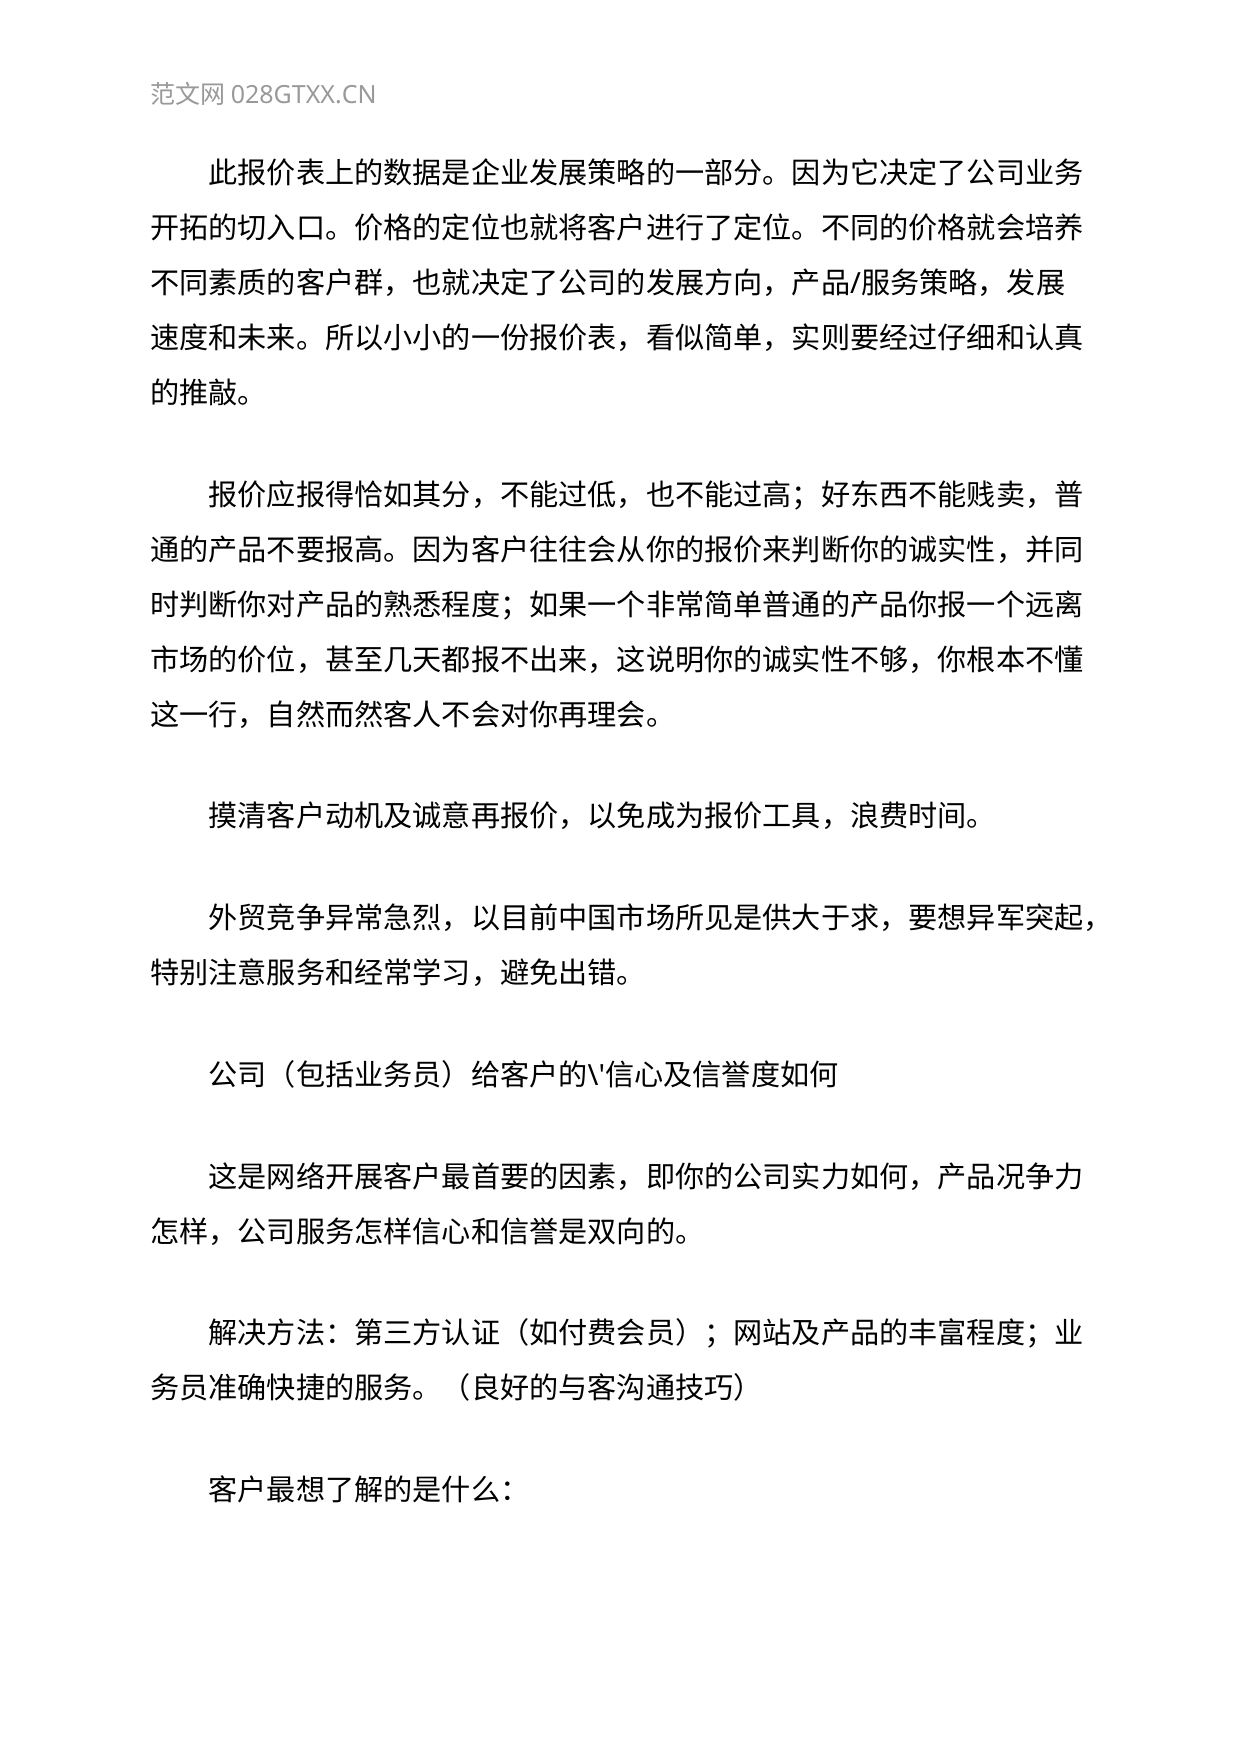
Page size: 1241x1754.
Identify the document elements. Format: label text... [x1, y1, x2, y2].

text 此报价表上的数据是企业发展策略的一部分。因为它决定了公司业务开拓的切入口。价格的定位也就将客户进行了定位。不同的价格就会培养不同素质的客户群，也就决定了公司的发展方向，产品/服务策略，发展速度和未来。所以小小的一份报价表，看似简单，实则要经过仔细和认真的推敲。 [150, 150, 1090, 412]
text 摸清客户动机及诚意再报价，以免成为报价工具，浪费时间。 [150, 793, 1090, 835]
text 解决方法：第三方认证（如付费会员）；网站及产品的丰富程度；业务员准确快捷的服务。（良好的与客沟通技巧） [150, 1310, 1090, 1407]
text 外贸竞争异常急烈，以目前中国市场所见是供大于求，要想异军突起，特别注意服务和经常学习，避免出错。 [150, 894, 1090, 992]
text 这是网络开展客户最首要的因素，即你的公司实力如何，产品况争力怎样，公司服务怎样信心和信誉是双向的。 [150, 1153, 1090, 1250]
text 公司（包括业务员）给客户的\'信心及信誉度如何 [150, 1051, 1090, 1094]
text 客户最想了解的是什么： [150, 1467, 1090, 1509]
text 报价应报得恰如其分，不能过低，也不能过高；好东西不能贱卖，普通的产品不要报高。因为客户往往会从你的报价来判断你的诚实性，并同时判断你对产品的熟悉程度；如果一个非常简单普通的产品你报一个远离市场的价位，甚至几天都报不出来，这说明你的诚实性不够，你根本不懂这一行，自然而然客人不会对你再理会。 [150, 471, 1090, 733]
